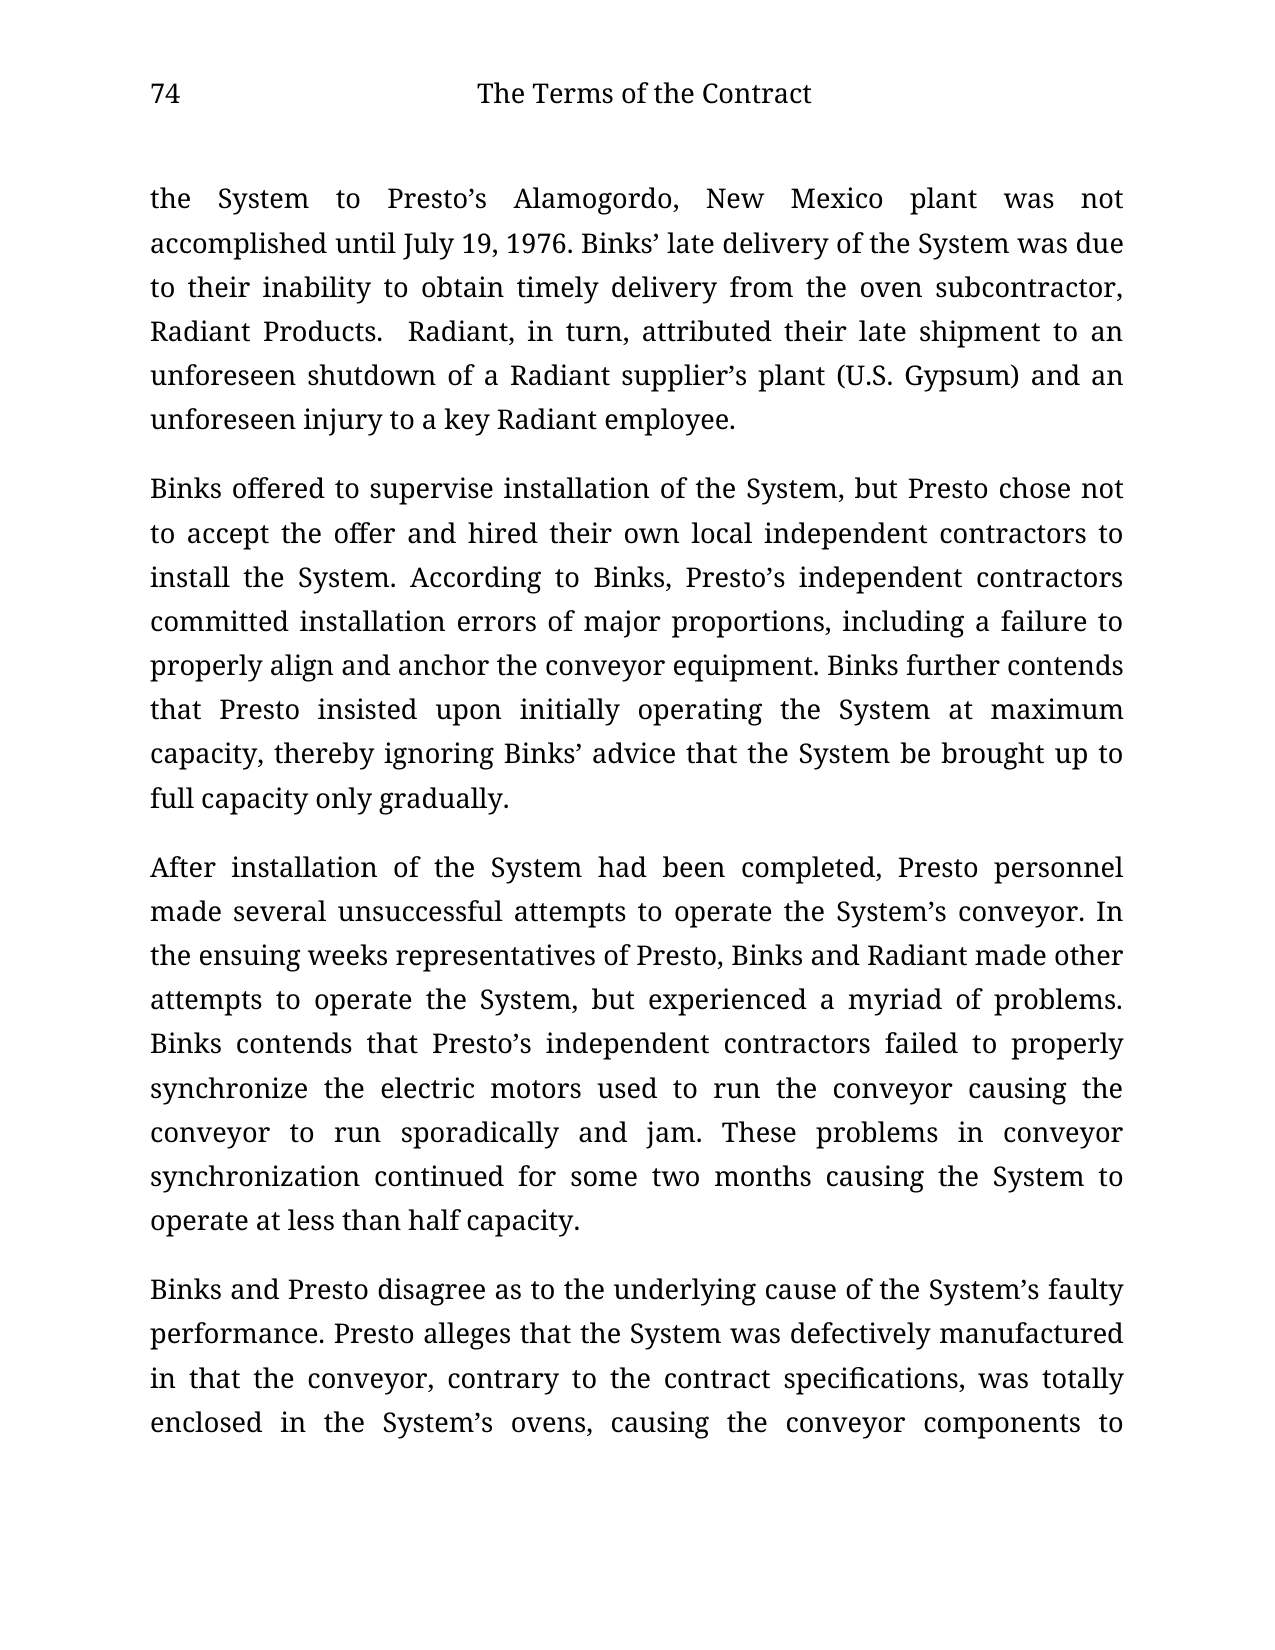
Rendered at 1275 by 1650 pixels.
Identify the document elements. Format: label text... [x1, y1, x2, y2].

text Binks offered to supervise installation of the System, but Presto chose not to accept the offer and hired their own local independent contractors to install the System. According to Binks, Presto’s independent contractors committed installation errors of major proportions, including a failure to properly align and anchor the conveyor equipment. Binks further contends that Presto insisted upon initially operating the System at maximum capacity, thereby ignoring Binks’ advice that the System be brought up to full capacity only gradually. [150, 470, 1125, 816]
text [150, 1271, 1125, 1440]
text After installation of the System had been completed, Presto personnel made several unsuccessful attempts to operate the System’s conveyor. In the ensuing weeks representatives of Presto, Binks and Radiant made other attempts to operate the System, but experienced a myriad of problems. Binks contends that Presto’s independent contractors failed to properly synchronize the electric motors used to run the conveyor causing the conveyor to run sporadically and jam. These problems in conveyor synchronization continued for some two months causing the System to operate at less than half capacity. [150, 848, 1125, 1238]
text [150, 180, 1125, 438]
